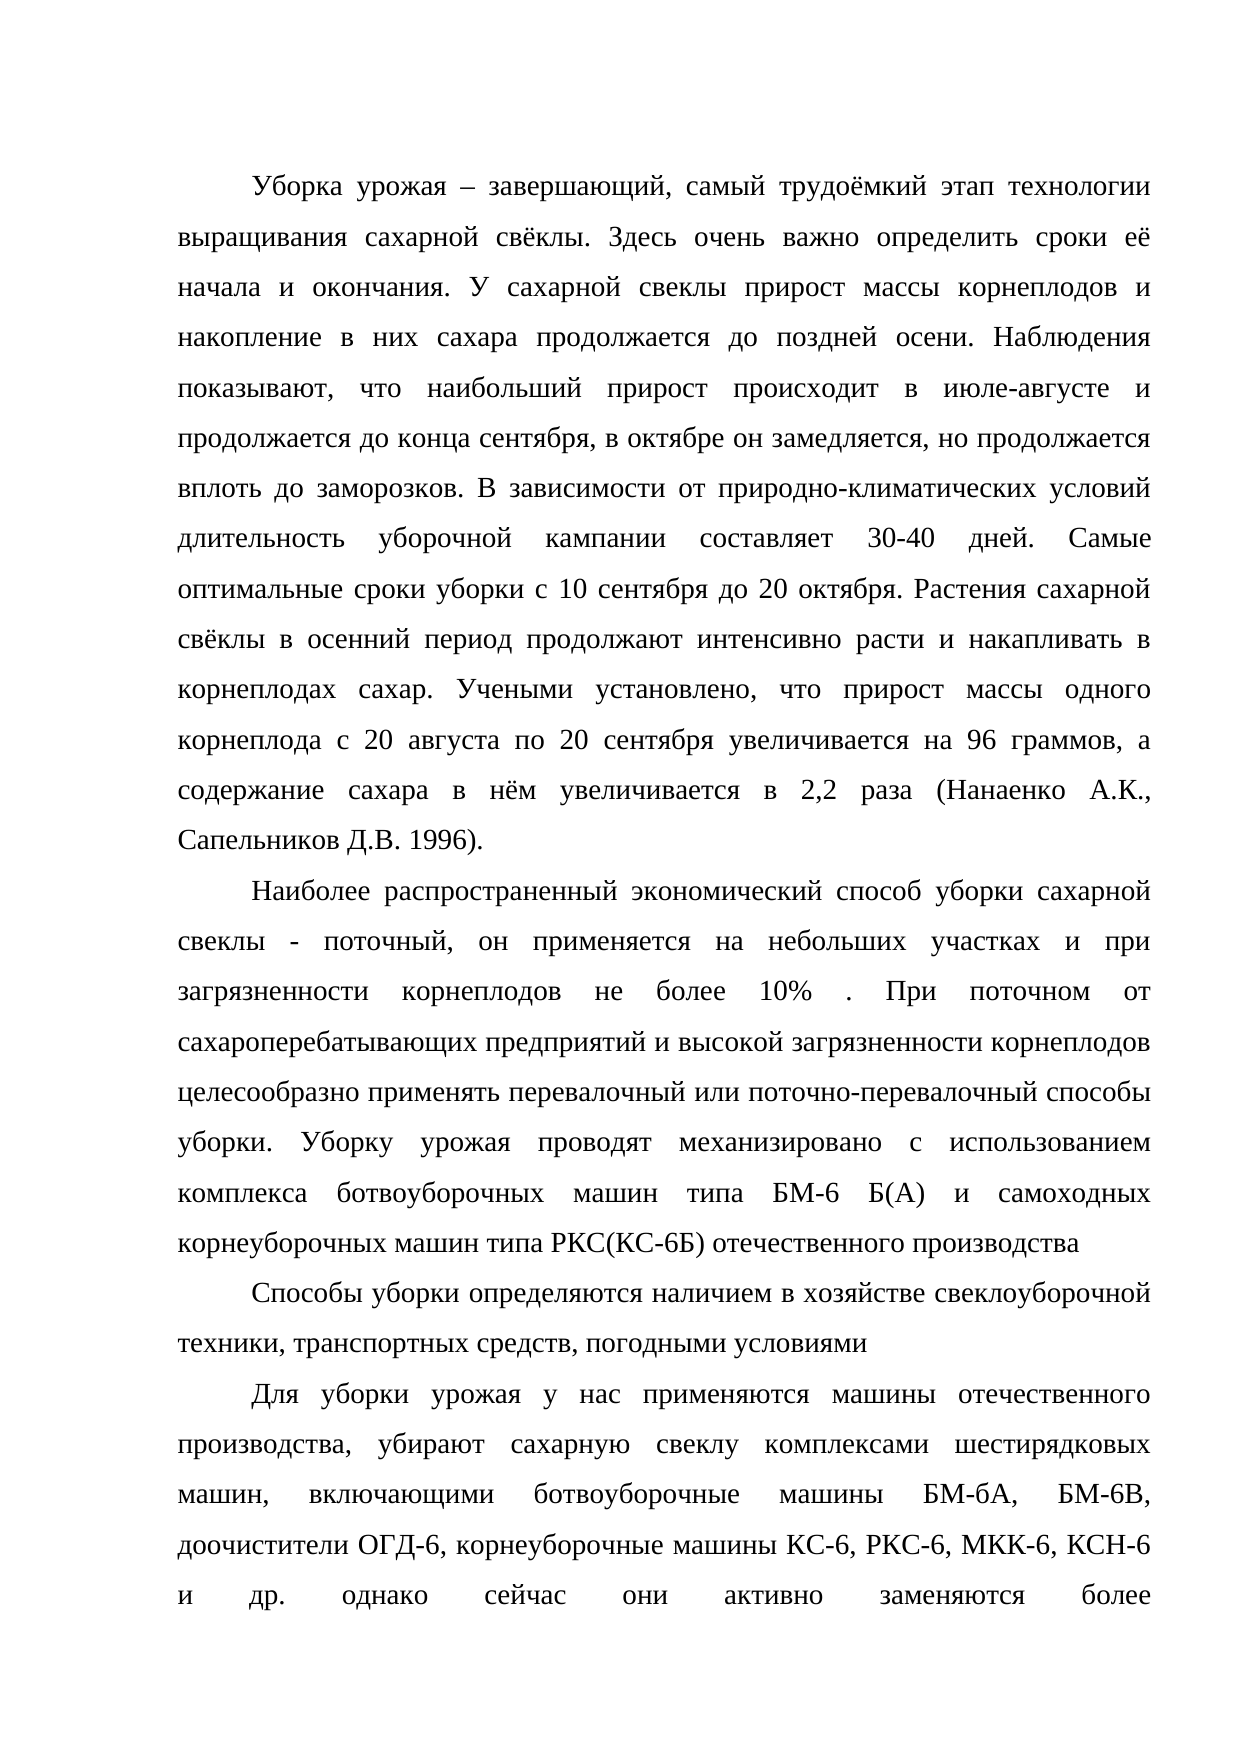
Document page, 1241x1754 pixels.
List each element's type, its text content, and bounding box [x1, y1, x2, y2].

text Уборка урожая – завершающий, самый трудоёмкий этап технологии выращивания сахарной свёклы. Здесь очень важно определить сроки её начала и окончания. У сахарной свеклы прирост массы корнеплодов и накопление в них сахара продолжается до поздней осени. Наблюдения показывают, что наибольший прирост происходит в июле-августе и продолжается до конца сентября, в октябре он замедляется, но продолжается вплоть до заморозков. В зависимости от природно-климатических условий длительность уборочной кампании составляет 30-40 дней. Самые оптимальные сроки уборки с 10 сентября до 20 октября. Растения сахарной свёклы в осенний период продолжают интенсивно расти и накапливать в корнеплодах сахар. Учеными установлено, что прирост массы одного корнеплода с 20 августа по 20 сентября увеличивается на 96 граммов, а содержание сахара в нём увеличивается в 2,2 раза (Нанаенко А.К., Сапельников Д.В. 1996). [177, 168, 1152, 856]
text Наиболее распространенный экономический способ уборки сахарной свеклы - поточный, он применяется на небольших участках и при загрязненности корнеплодов не более 10% . При поточном от сахароперебатывающих предприятий и высокой загрязненности корнеплодов целесообразно применять перевалочный или поточно-перевалочный способы уборки. Уборку урожая проводят механизировано с использованием комплекса ботвоуборочных машин типа БМ-6 Б(А) и самоходных корнеуборочных машин типа РКС(КС-6Б) отечественного производства [177, 873, 1152, 1258]
text Способы уборки определяются наличием в хозяйстве свеклоуборочной техники, транспортных средств, погодными условиями [177, 1275, 1152, 1359]
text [177, 1376, 1152, 1611]
